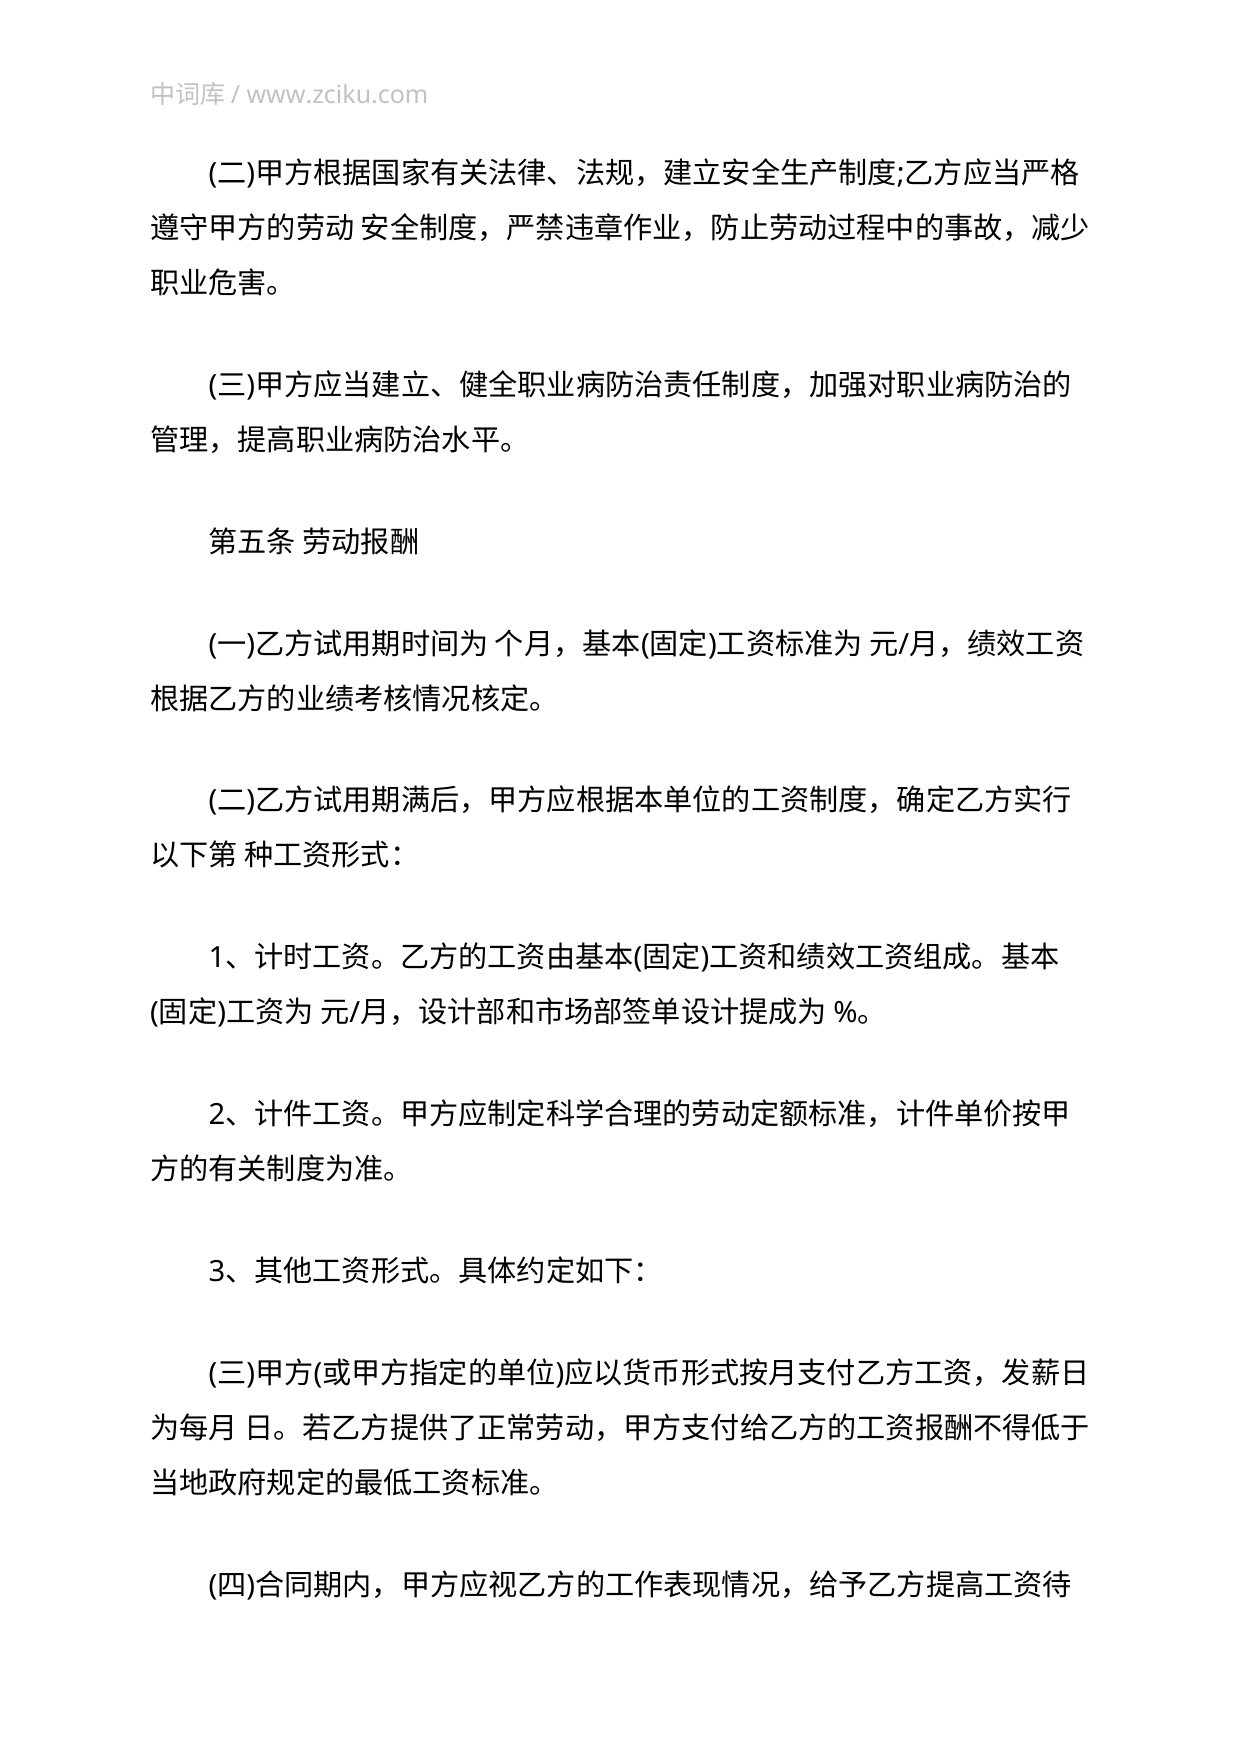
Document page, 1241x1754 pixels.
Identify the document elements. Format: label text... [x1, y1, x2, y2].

text 1、计时工资。乙方的工资由基本(固定)工资和绩效工资组成。基本(固定)工资为 元/月，设计部和市场部签单设计提成为 %。 [150, 934, 1090, 1031]
text (三)甲方应当建立、健全职业病防治责任制度，加强对职业病防治的管理，提高职业病防治水平。 [150, 362, 1090, 459]
text (二)甲方根据国家有关法律、法规，建立安全生产制度;乙方应当严格遵守甲方的劳动 安全制度，严禁违章作业，防止劳动过程中的事故，减少职业危害。 [150, 150, 1090, 302]
text 3、其他工资形式。具体约定如下： [150, 1247, 1090, 1290]
text (一)乙方试用期时间为 个月，基本(固定)工资标准为 元/月，绩效工资根据乙方的业绩考核情况核定。 [150, 620, 1090, 717]
text 第五条 劳动报酬 [150, 518, 1090, 561]
text (二)乙方试用期满后，甲方应根据本单位的工资制度，确定乙方实行以下第 种工资形式： [150, 777, 1090, 874]
text 2、计件工资。甲方应制定科学合理的劳动定额标准，计件单价按甲方的有关制度为准。 [150, 1091, 1090, 1188]
text (三)甲方(或甲方指定的单位)应以货币形式按月支付乙方工资，发薪日为每月 日。若乙方提供了正常劳动，甲方支付给乙方的工资报酬不得低于当地政府规定的最低工资标准。 [150, 1349, 1090, 1502]
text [150, 1561, 1090, 1603]
